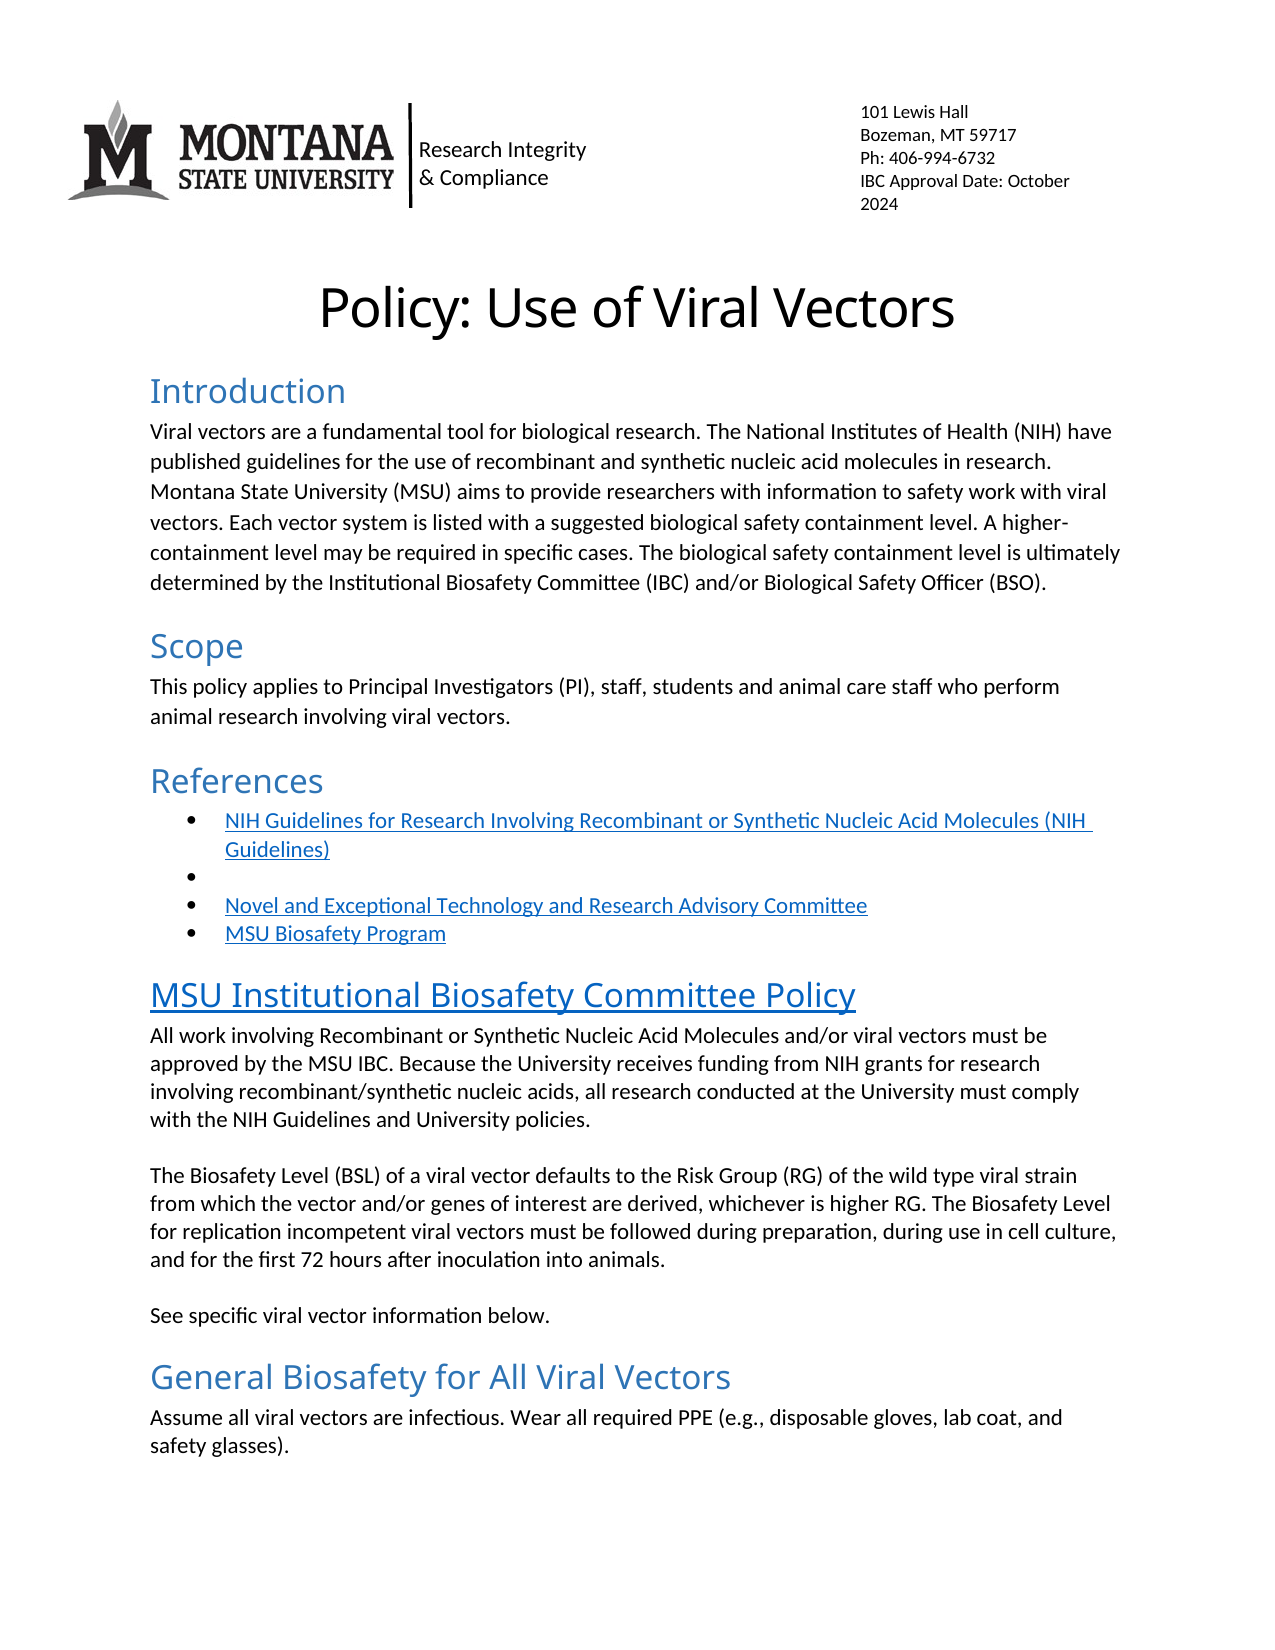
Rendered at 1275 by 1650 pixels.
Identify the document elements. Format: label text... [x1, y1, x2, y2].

subtitle Introduction [150, 368, 1125, 413]
text See specific viral vector information below. [150, 1301, 1125, 1329]
list Novel and Exceptional Technology and Research Advisory Committee [187, 891, 1125, 919]
picture [410, 129, 663, 201]
subtitle Scope [150, 623, 1125, 669]
title Policy: Use of Viral Vectors [150, 269, 1125, 343]
list MSU Biosafety Program [187, 919, 1125, 947]
text Viral vectors are a fundamental tool for biological research. The National Institutes of Health (NIH) have published guidelines for the use of recombinant and synthetic nucleic acid molecules in research. Montana State University (MSU) aims to provide researchers with information to safety work with viral vectors. Each vector system is listed with a suggested biological safety containment level. A higher-containment level may be required in specific cases. The biological safety containment level is ultimately determined by the Institutional Biosafety Committee (IBC) and/or Biological Safety Officer (BSO). [150, 417, 1125, 596]
picture [67, 100, 394, 200]
text Assume all viral vectors are infectious. Wear all required PPE (e.g., disposable gloves, lab coat, and safety glasses). [150, 1403, 1125, 1459]
subtitle Policy [150, 972, 1125, 1017]
text This policy applies to Principal Investigators (PI), staff, students and animal care staff who perform animal research involving viral vectors. [150, 672, 1125, 731]
text The Biosafety Level (BSL) of a viral vector defaults to the Risk Group (RG) of the wild type viral strain from which the vector and/or genes of interest are derived, whichever is higher RG. The Biosafety Level for replication incompetent viral vectors must be followed during preparation, during use in cell culture, and for the first 72 hours after inoculation into animals. [150, 1161, 1125, 1273]
list NIH Guidelines for Research Involving Recombinant or Synthetic Nucleic Acid Molecules (NIH Guidelines) [187, 807, 1125, 863]
subtitle References [150, 758, 1125, 803]
subtitle General Biosafety for All Viral Vectors [150, 1354, 1125, 1399]
text All work involving Recombinant or Synthetic Nucleic Acid Molecules and/or viral vectors must be approved by the MSU IBC. Because the University receives funding from NIH grants for research involving recombinant/synthetic nucleic acids, all research conducted at the University must comply with the NIH Guidelines and University policies. [150, 1021, 1125, 1133]
